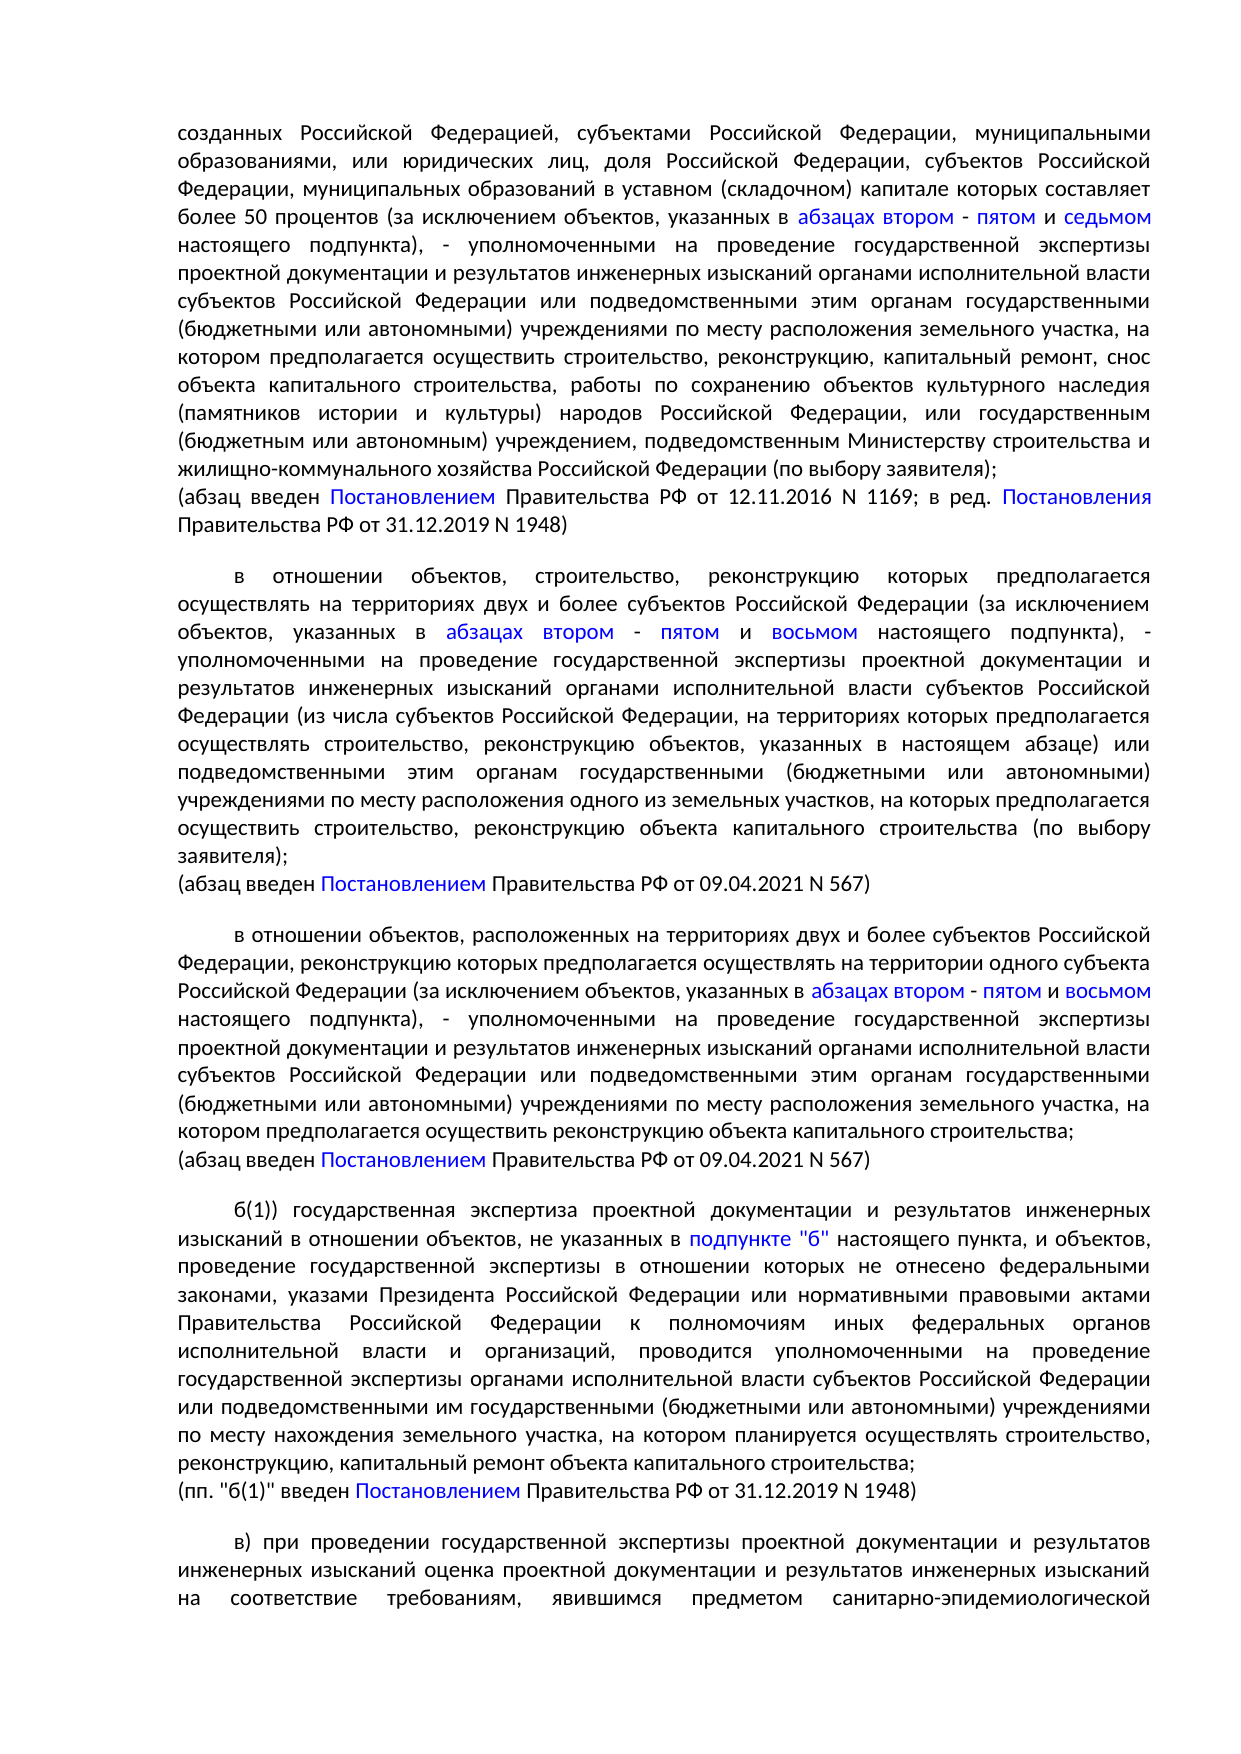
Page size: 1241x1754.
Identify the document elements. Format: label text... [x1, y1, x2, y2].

text б(1)) государственная экспертиза проектной документации и результатов инженерных изысканий в отношении объектов, не указанных в подпункте "б" настоящего пункта, и объектов, проведение государственной экспертизы в отношении которых не отнесено федеральными законами, указами Президента Российской Федерации или нормативными правовыми актами Правительства Российской Федерации к полномочиям иных федеральных органов исполнительной власти и организаций, проводится уполномоченными на проведение государственной экспертизы органами исполнительной власти субъектов Российской Федерации или подведомственными им государственными (бюджетными или автономными) учреждениями по месту нахождения земельного участка, на котором планируется осуществлять строительство, реконструкцию, капитальный ремонт объекта капитального строительства; [177, 1196, 1152, 1476]
text (абзац введен Постановлением Правительства РФ от 09.04.2021 N 567) [177, 1145, 1152, 1173]
text (абзац введен Постановлением Правительства РФ от 09.04.2021 N 567) [177, 869, 1152, 898]
text в отношении объектов, расположенных на территориях двух и более субъектов Российской Федерации, реконструкцию которых предполагается осуществлять на территории одного субъекта Российской Федерации (за исключением объектов, указанных в абзацах втором - пятом и восьмом настоящего подпункта), - уполномоченными на проведение государственной экспертизы проектной документации и результатов инженерных изысканий органами исполнительной власти субъектов Российской Федерации или подведомственными этим органам государственными (бюджетными или автономными) учреждениями по месту расположения земельного участка, на котором предполагается осуществить реконструкцию объекта капитального строительства; [177, 921, 1152, 1145]
text (пп. "б(1)" введен Постановлением Правительства РФ от 31.12.2019 N 1948) [177, 1476, 1152, 1504]
text в отношении объектов, строительство, реконструкцию которых предполагается осуществлять на территориях двух и более субъектов Российской Федерации (за исключением объектов, указанных в абзацах втором - пятом и восьмом настоящего подпункта), - уполномоченными на проведение государственной экспертизы проектной документации и результатов инженерных изысканий органами исполнительной власти субъектов Российской Федерации (из числа субъектов Российской Федерации, на территориях которых предполагается осуществлять строительство, реконструкцию объектов, указанных в настоящем абзаце) или подведомственными этим органам государственными (бюджетными или автономными) учреждениями по месту расположения одного из земельных участков, на которых предполагается осуществить строительство, реконструкцию объекта капитального строительства (по выбору заявителя); [177, 561, 1152, 869]
text (абзац введен Постановлением Правительства РФ от 12.11.2016 N 1169; в ред. Постановления Правительства РФ от 31.12.2019 N 1948) [177, 482, 1152, 538]
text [177, 1527, 1152, 1611]
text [177, 118, 1152, 482]
